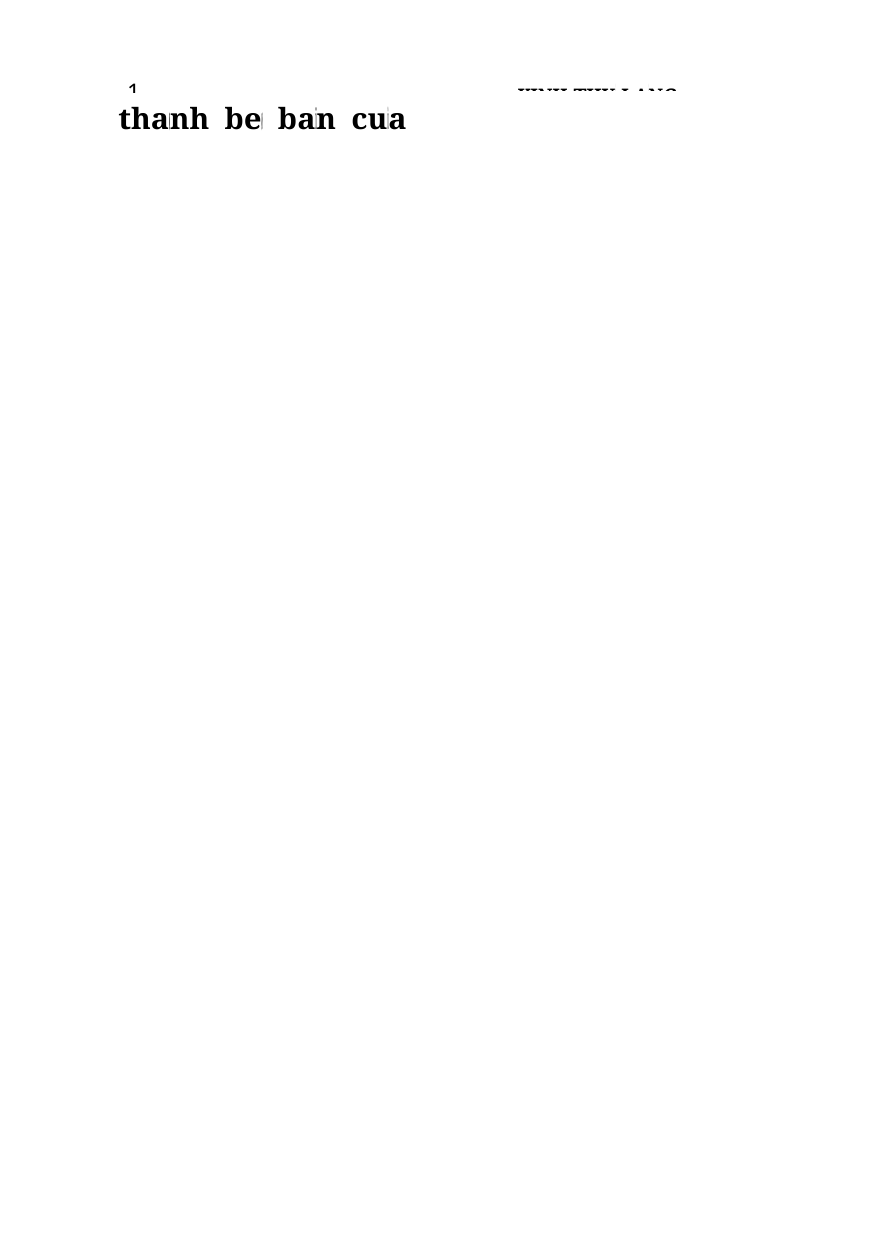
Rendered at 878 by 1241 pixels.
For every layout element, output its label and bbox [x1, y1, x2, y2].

list [118, 98, 760, 138]
